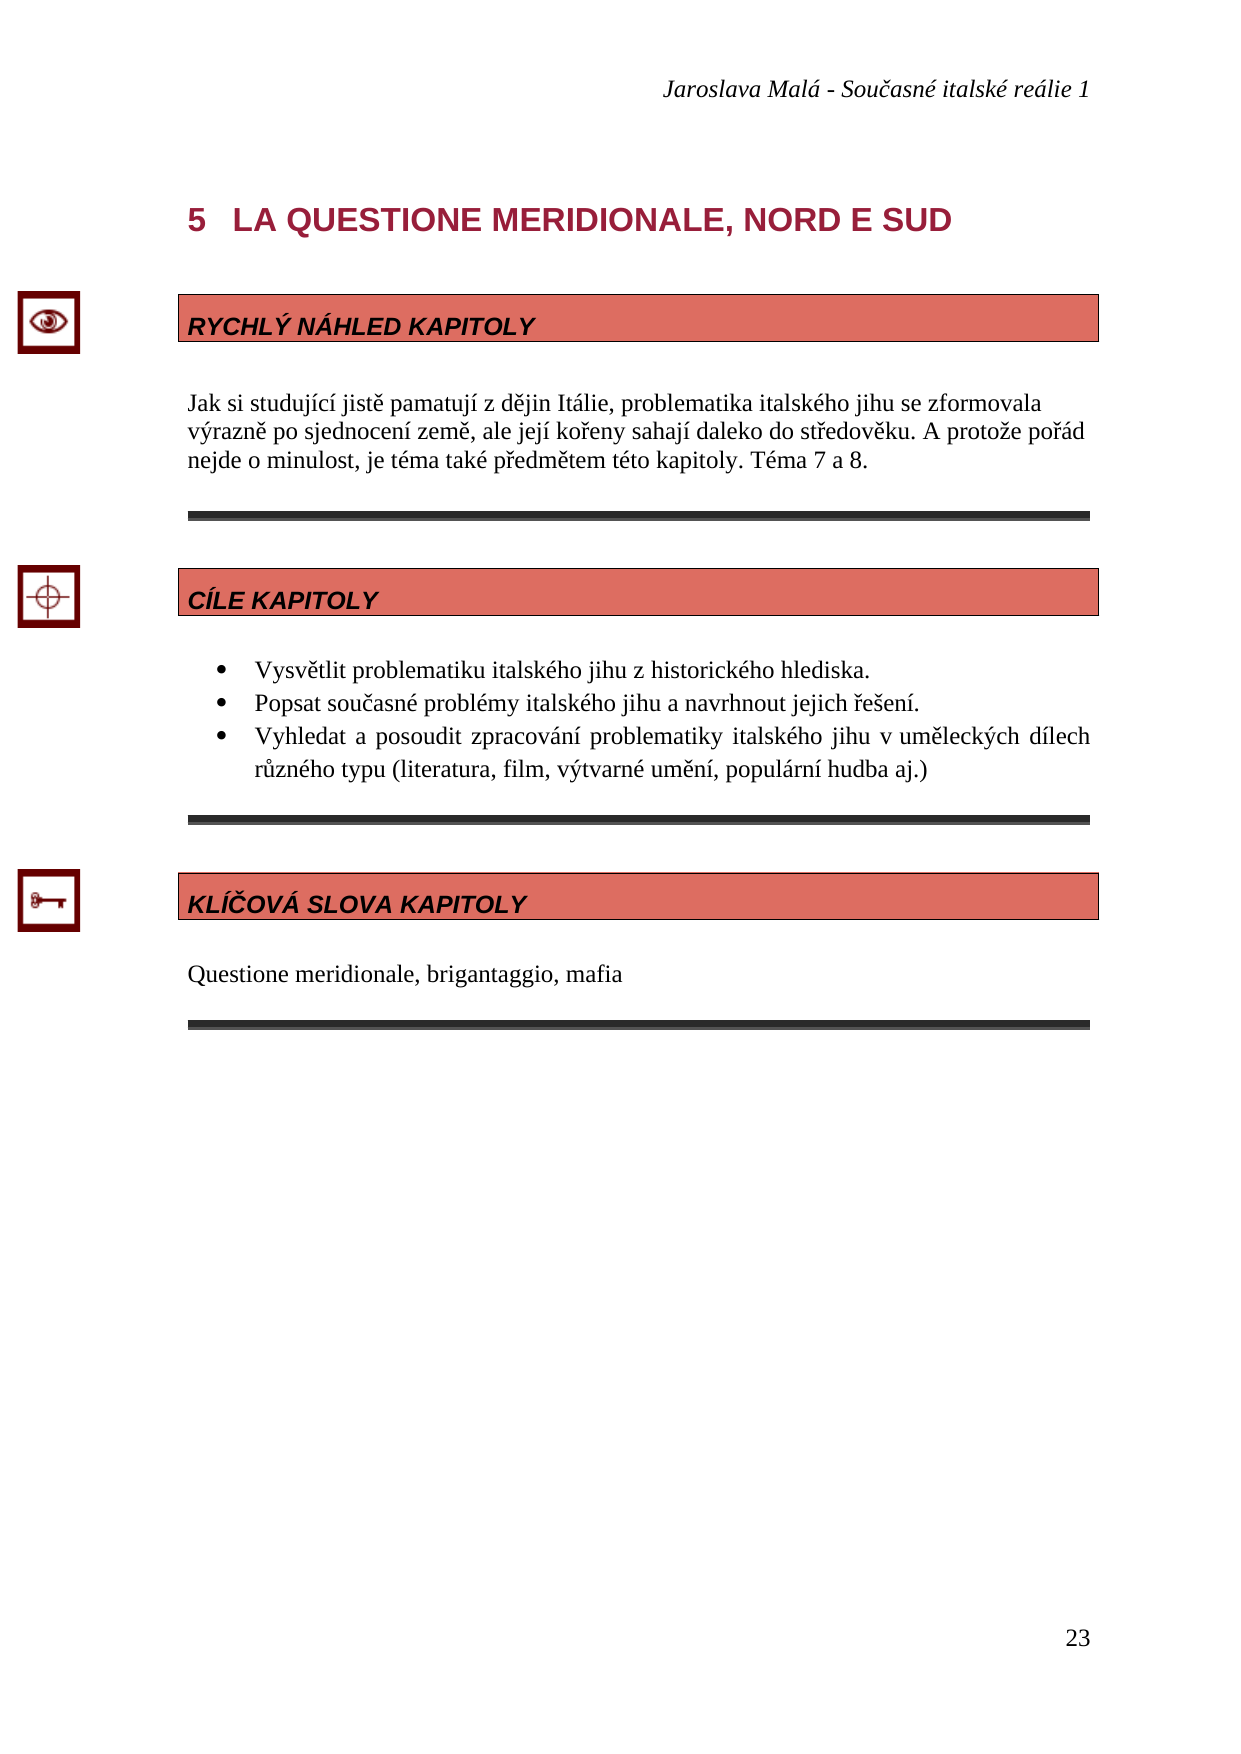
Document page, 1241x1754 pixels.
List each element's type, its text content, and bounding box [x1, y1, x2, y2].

text Questione meridionale, brigantaggio, mafia [187, 959, 1090, 988]
text Jak si studující jistě pamatují z dějin Itálie, problematika italského jihu se zformovala výrazně po sjednocení země, ale její kořeny sahají daleko do středověku. A protože pořád nejde o minulost, je téma také předmětem této kapitoly. Téma 7 a 8. [187, 388, 1090, 474]
text Klíčová slova kapitoly [179, 874, 1098, 919]
text Cíle kapitoly [179, 569, 1098, 615]
text Popsat současné problémy italského jihu a navrhnout jejich řešení. [217, 688, 1090, 717]
text Rychlý náhled kapitoly [179, 295, 1098, 341]
text Vyhledat a posoudit zpracování problematiky italského jihu v uměleckých dílech různého typu (literatura, film, výtvarné umění, populární hudba aj.) [217, 721, 1090, 783]
subtitle la questione meridionale, nord e sud [187, 200, 1090, 238]
picture [17, 291, 81, 354]
picture [17, 869, 81, 932]
picture [17, 565, 81, 628]
text Vysvětlit problematiku italského jihu z historického hlediska. [217, 655, 1090, 684]
